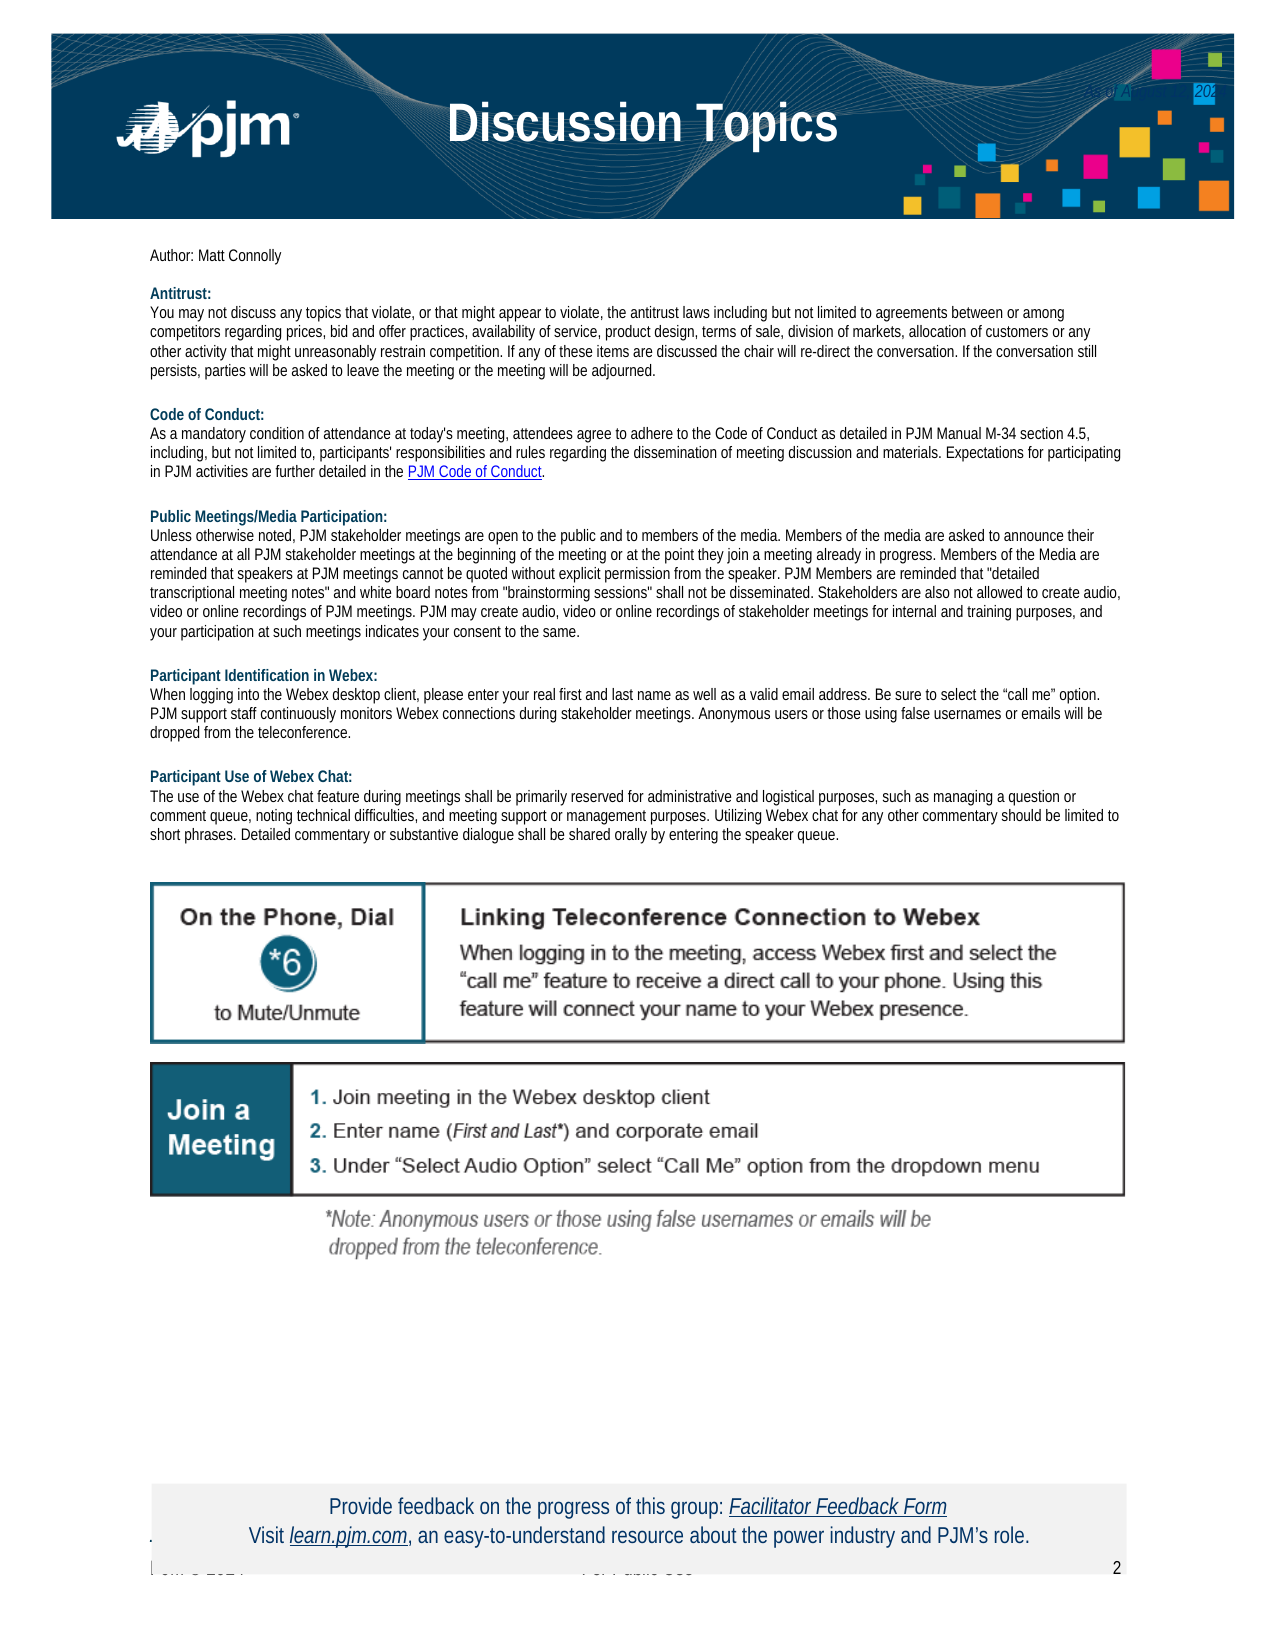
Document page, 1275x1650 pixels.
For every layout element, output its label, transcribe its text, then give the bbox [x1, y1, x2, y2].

subtitle Participant Use of Webex Chat: [150, 767, 1125, 786]
picture [150, 1062, 1125, 1263]
text You may not discuss any topics that violate, or that might appear to violate, the antitrust laws including but not limited to agreements between or among competitors regarding prices, bid and offer practices, availability of service, product design, terms of sale, division of markets, allocation of customers or any other activity that might unreasonably restrain competition. If any of these items are discussed the chair will re-direct the conversation. If the conversation still persists, parties will be asked to leave the meeting or the meeting will be adjourned. [150, 303, 1125, 380]
subtitle Public Meetings/Media Participation: [150, 506, 1125, 526]
subtitle Code of Conduct: [150, 405, 1125, 424]
picture [51, 32, 1235, 219]
text When logging into the Webex desktop client, please enter your real first and last name as well as a valid email address. Be sure to select the “call me” option. [150, 685, 1125, 704]
text The use of the Webex chat feature during meetings shall be primarily reserved for administrative and logistical purposes, such as managing a question or comment queue, noting technical difficulties, and meeting support or management purposes. Utilizing Webex chat for any other commentary should be limited to short phrases. Detailed commentary or substantive dialogue shall be shared orally by entering the speaker queue. [150, 786, 1125, 844]
subtitle Antitrust: [150, 284, 1125, 303]
text As a mandatory condition of attendance at today's meeting, attendees agree to adhere to the Code of Conduct as detailed in PJM Manual M-34 section 4.5, including, but not limited to, participants' responsibilities and rules regarding the dissemination of meeting discussion and materials. Expectations for participating in PJM activities are further detailed in the PJM Code of Conduct. [150, 424, 1125, 481]
picture [150, 882, 1125, 1044]
subtitle Participant Identification in Webex: [150, 666, 1125, 685]
text PJM support staff continuously monitors Webex connections during stakeholder meetings. Anonymous users or those using false usernames or emails will be dropped from the teleconference. [150, 704, 1125, 742]
text Author: Matt Connolly [150, 246, 1125, 265]
text Unless otherwise noted, PJM stakeholder meetings are open to the public and to members of the media. Members of the media are asked to announce their attendance at all PJM stakeholder meetings at the beginning of the meeting or at the point they join a meeting already in progress. Members of the Media are reminded that speakers at PJM meetings cannot be quoted without explicit permission from the speaker. PJM Members are reminded that "detailed transcriptional meeting notes" and white board notes from "brainstorming sessions" shall not be disseminated. Stakeholders are also not allowed to create audio, video or online recordings of PJM meetings. PJM may create audio, video or online recordings of stakeholder meetings for internal and training purposes, and your participation at such meetings indicates your consent to the same. [150, 526, 1125, 641]
